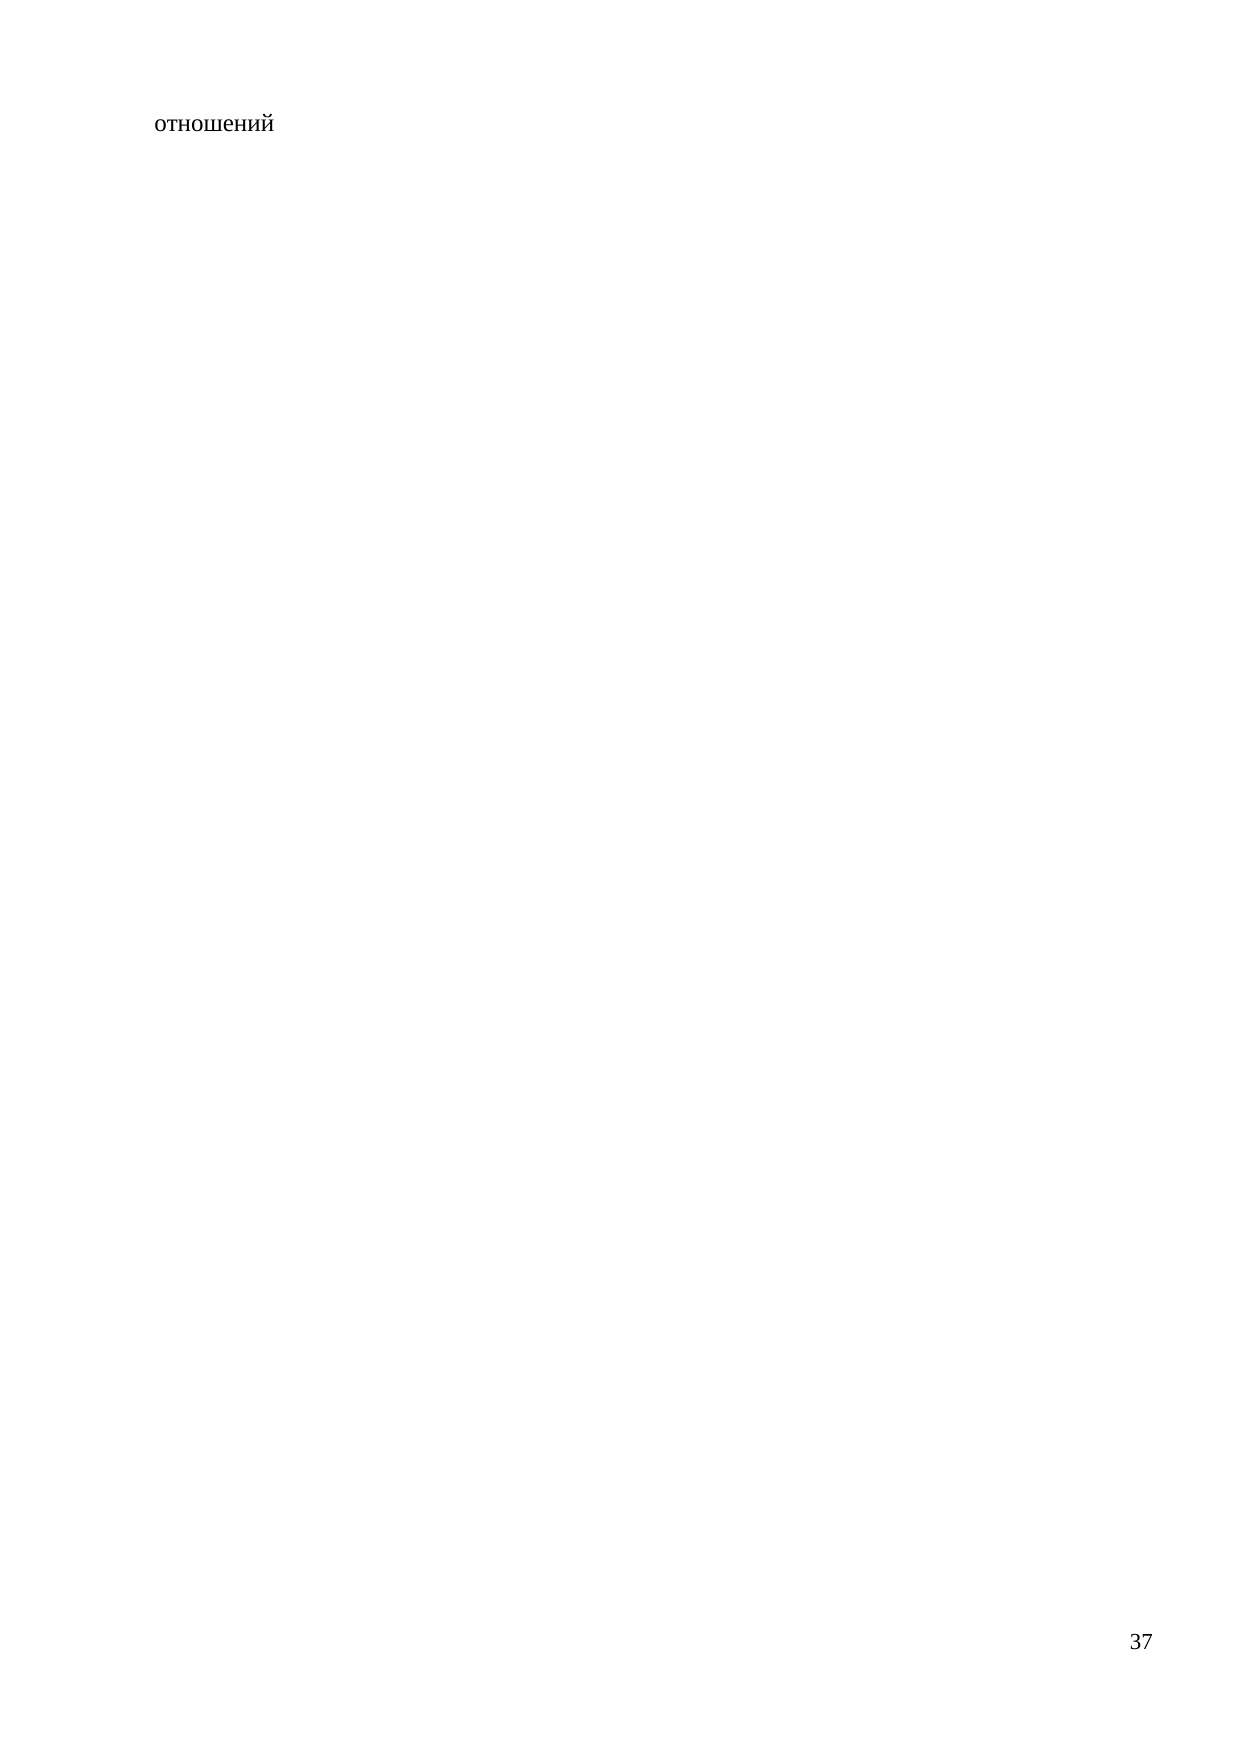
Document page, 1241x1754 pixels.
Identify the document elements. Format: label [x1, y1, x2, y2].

text [154, 108, 1099, 137]
